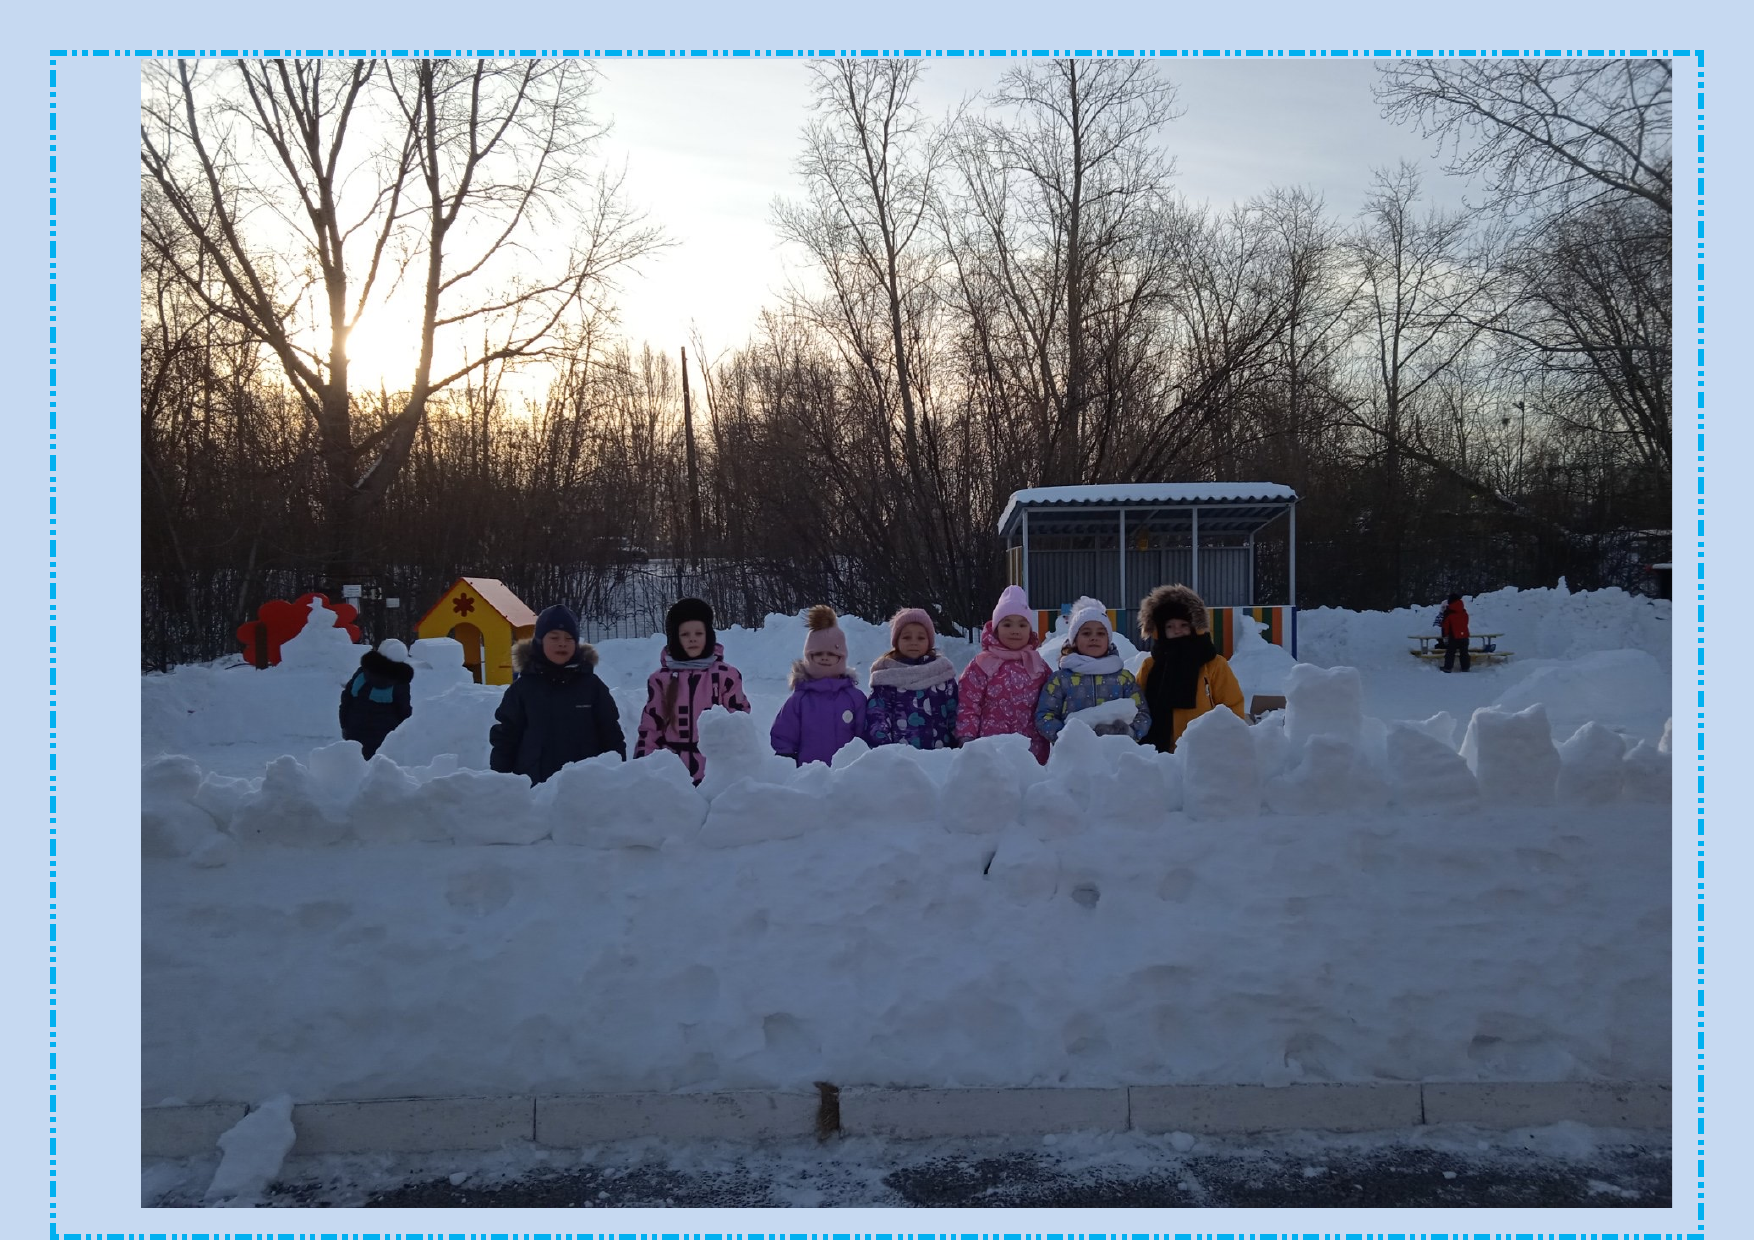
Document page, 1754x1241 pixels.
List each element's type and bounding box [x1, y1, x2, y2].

picture [141, 59, 1673, 1208]
